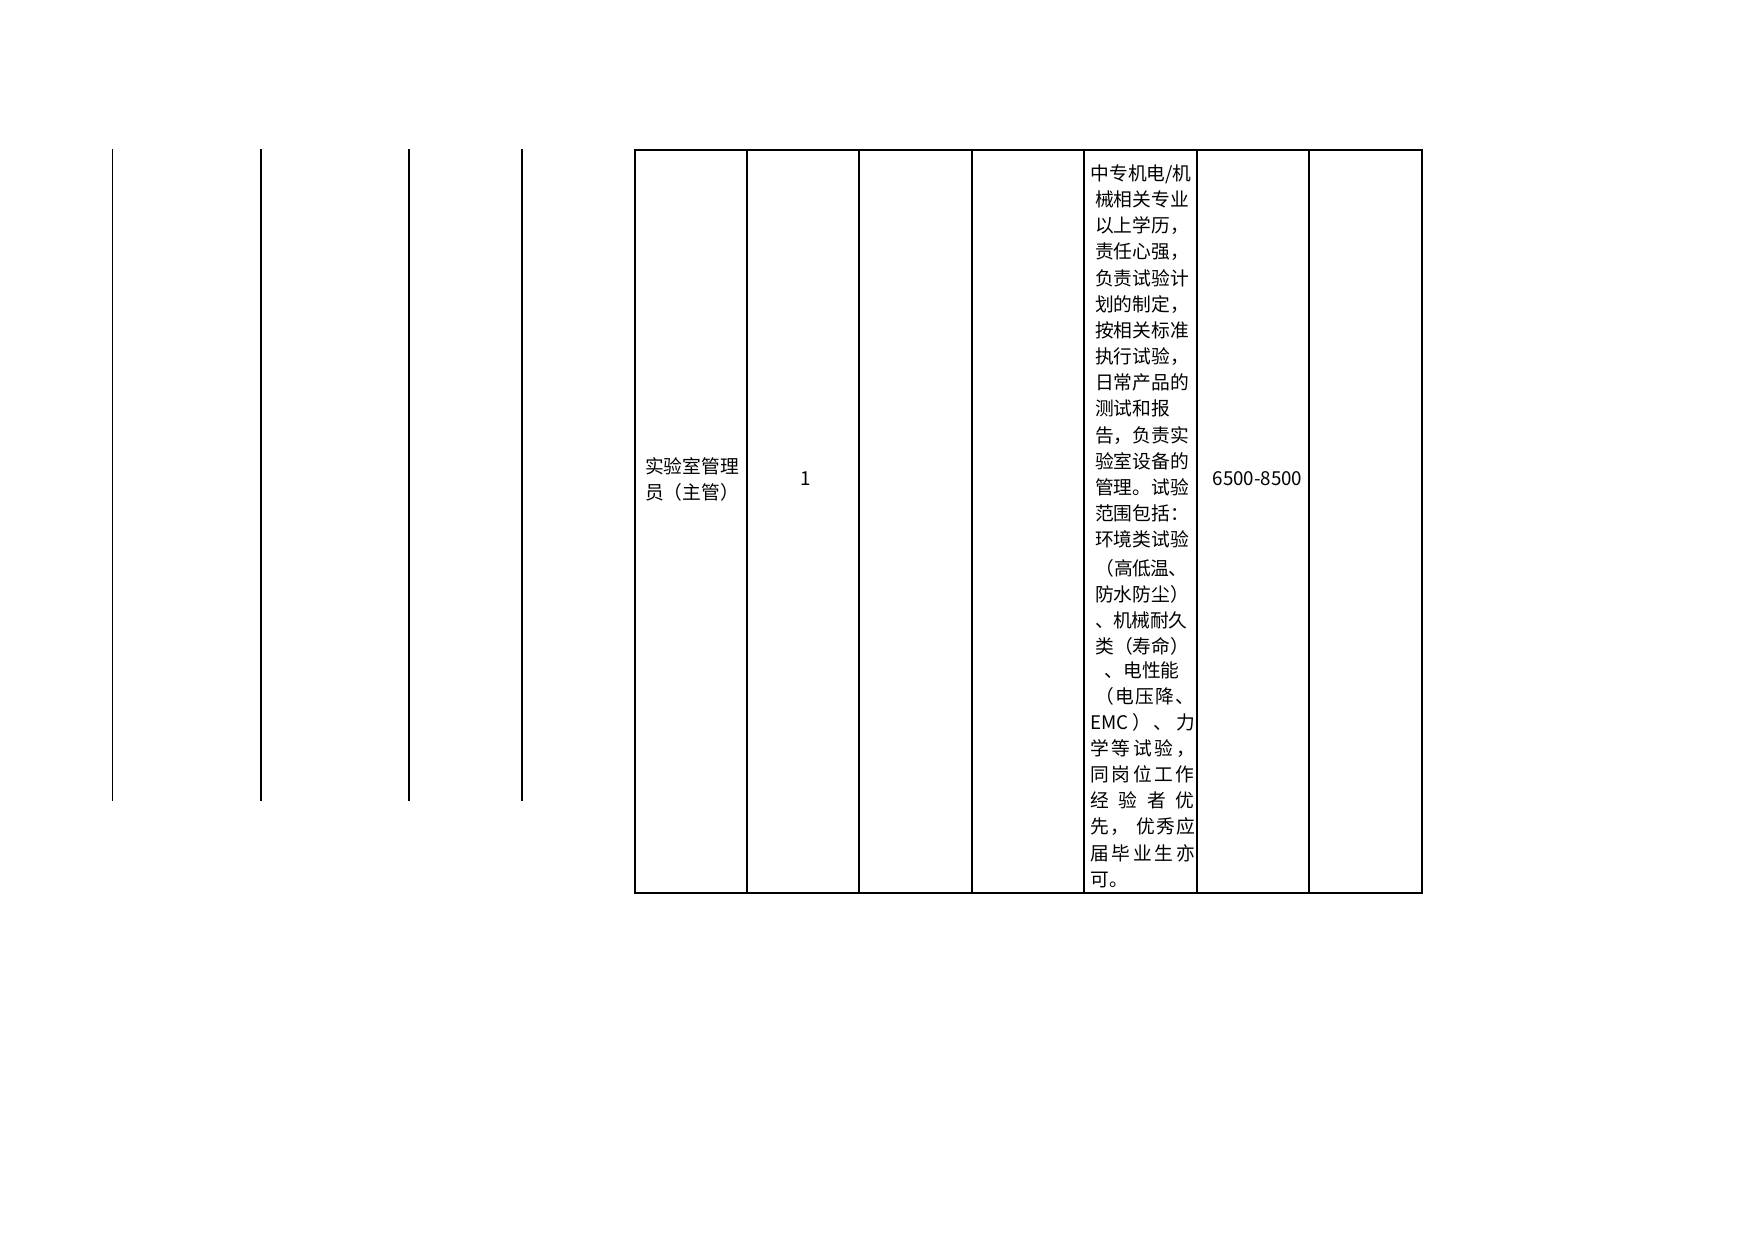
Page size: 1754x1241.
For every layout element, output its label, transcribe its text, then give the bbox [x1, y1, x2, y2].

table_header [1310, 151, 1421, 892]
table_header 中专机电/机械相关专业以上学历， 责任心强， 负责试验计划的制定， 按相关标准执行试验， 日常产品的测试和报 告，负责实验室设备的管理。试验范围包括： 环境类试验 （高低温、防水防尘） 、机械耐久类（寿命） 、电性能 （电压降、EMC）、力学等试验，同岗位工作经验者优先， 优秀应届毕业生亦可。 [1085, 151, 1196, 892]
table_header 1 [748, 151, 858, 892]
table_header [860, 151, 971, 892]
table_header 6500-8500 [1198, 151, 1308, 892]
table_header 实验室管理员（主管） [636, 151, 746, 892]
table_header [973, 151, 1083, 892]
